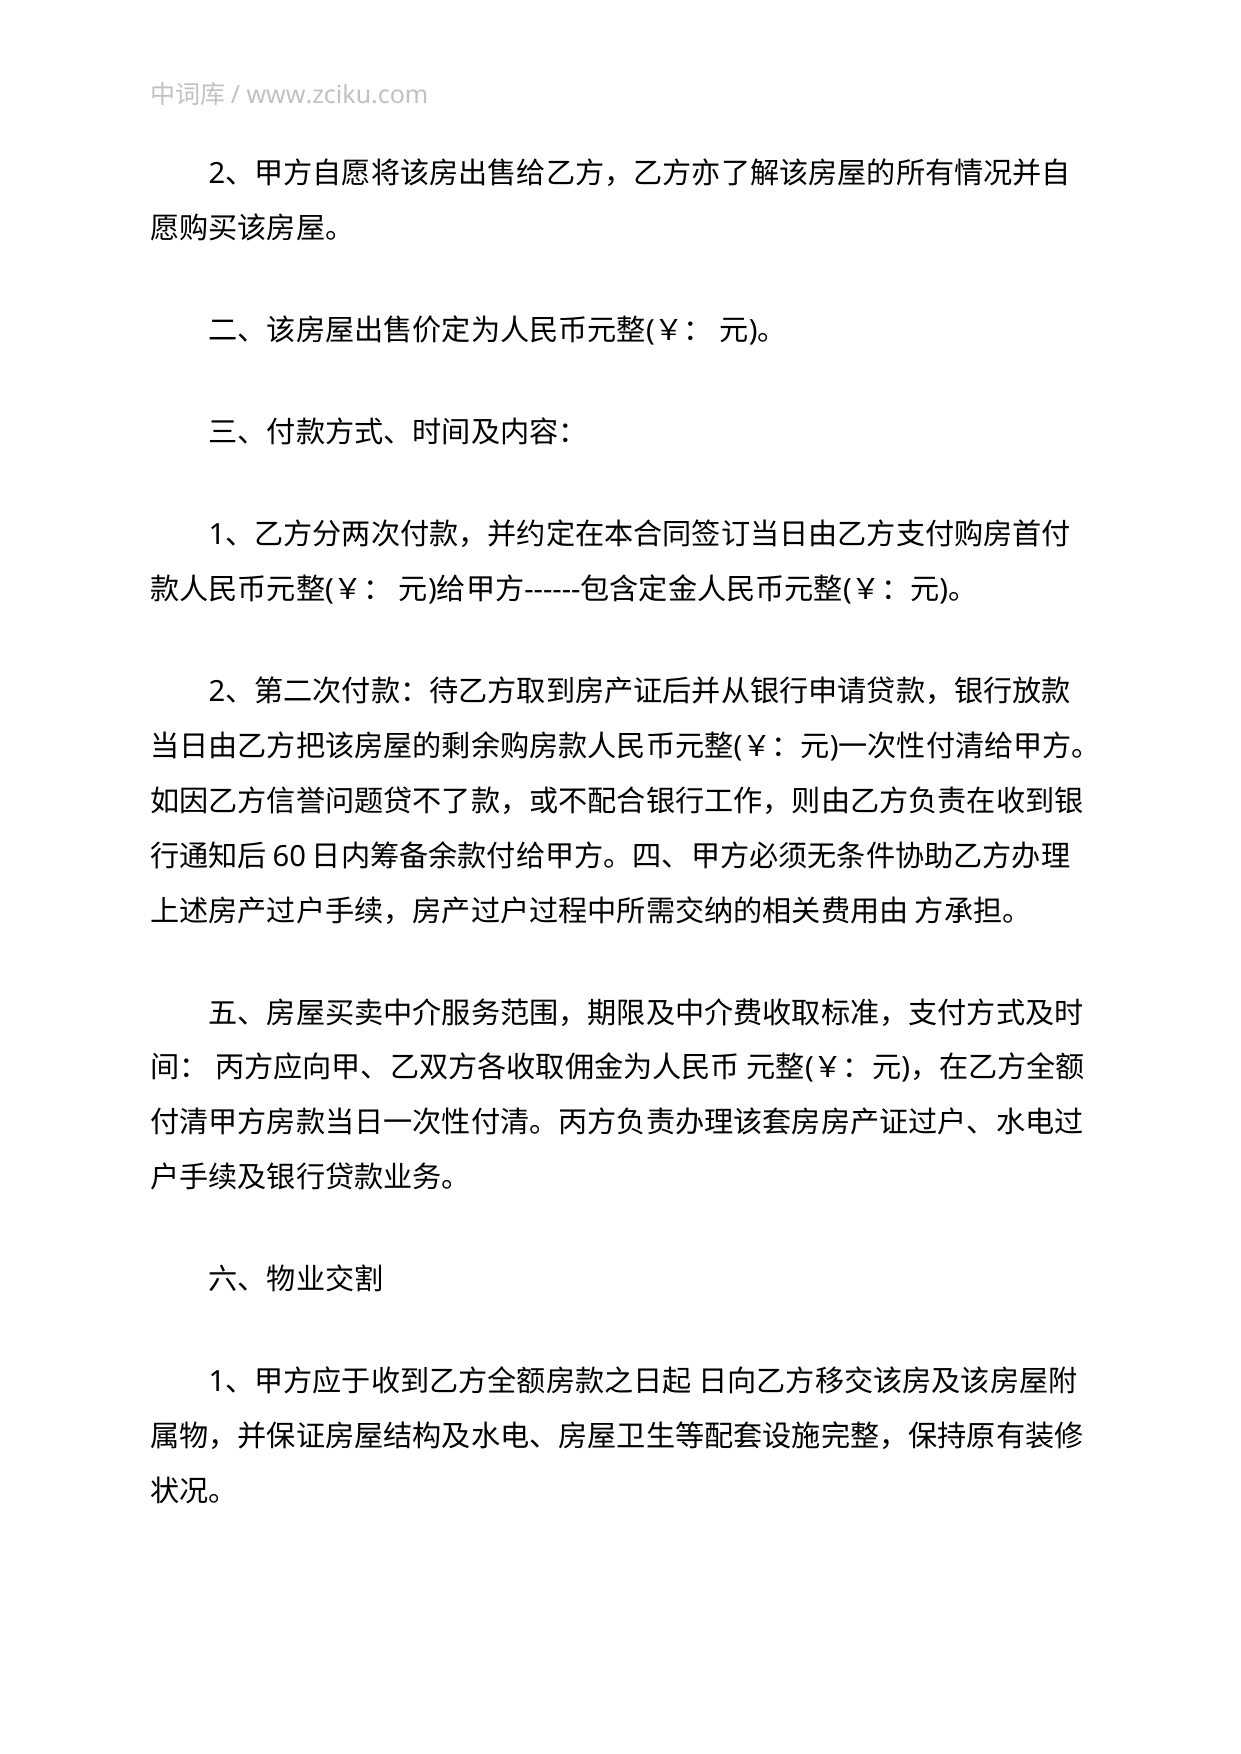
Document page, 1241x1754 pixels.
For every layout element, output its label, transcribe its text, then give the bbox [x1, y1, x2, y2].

text 2、第二次付款：待乙方取到房产证后并从银行申请贷款，银行放款当日由乙方把该房屋的剩余购房款人民币元整(￥：元)一次性付清给甲方。如因乙方信誉问题贷不了款，或不配合银行工作，则由乙方负责在收到银行通知后60日内筹备余款付给甲方。四、甲方必须无条件协助乙方办理上述房产过户手续，房产过户过程中所需交纳的相关费用由 方承担。 [150, 667, 1090, 930]
text 二、该房屋出售价定为人民币元整(￥： 元)。 [150, 307, 1090, 349]
text 1、甲方应于收到乙方全额房款之日起 日向乙方移交该房及该房屋附属物，并保证房屋结构及水电、房屋卫生等配套设施完整，保持原有装修状况。 [150, 1357, 1090, 1510]
text 五、房屋买卖中介服务范围，期限及中介费收取标准，支付方式及时间： 丙方应向甲、乙双方各收取佣金为人民币 元整(￥：元)，在乙方全额付清甲方房款当日一次性付清。丙方负责办理该套房房产证过户、水电过户手续及银行贷款业务。 [150, 989, 1090, 1196]
text 2、甲方自愿将该房出售给乙方，乙方亦了解该房屋的所有情况并自愿购买该房屋。 [150, 150, 1090, 247]
text 六、物业交割 [150, 1256, 1090, 1298]
text 1、乙方分两次付款，并约定在本合同签订当日由乙方支付购房首付款人民币元整(￥： 元)给甲方------包含定金人民币元整(￥：元)。 [150, 511, 1090, 608]
text 三、付款方式、时间及内容： [150, 409, 1090, 451]
